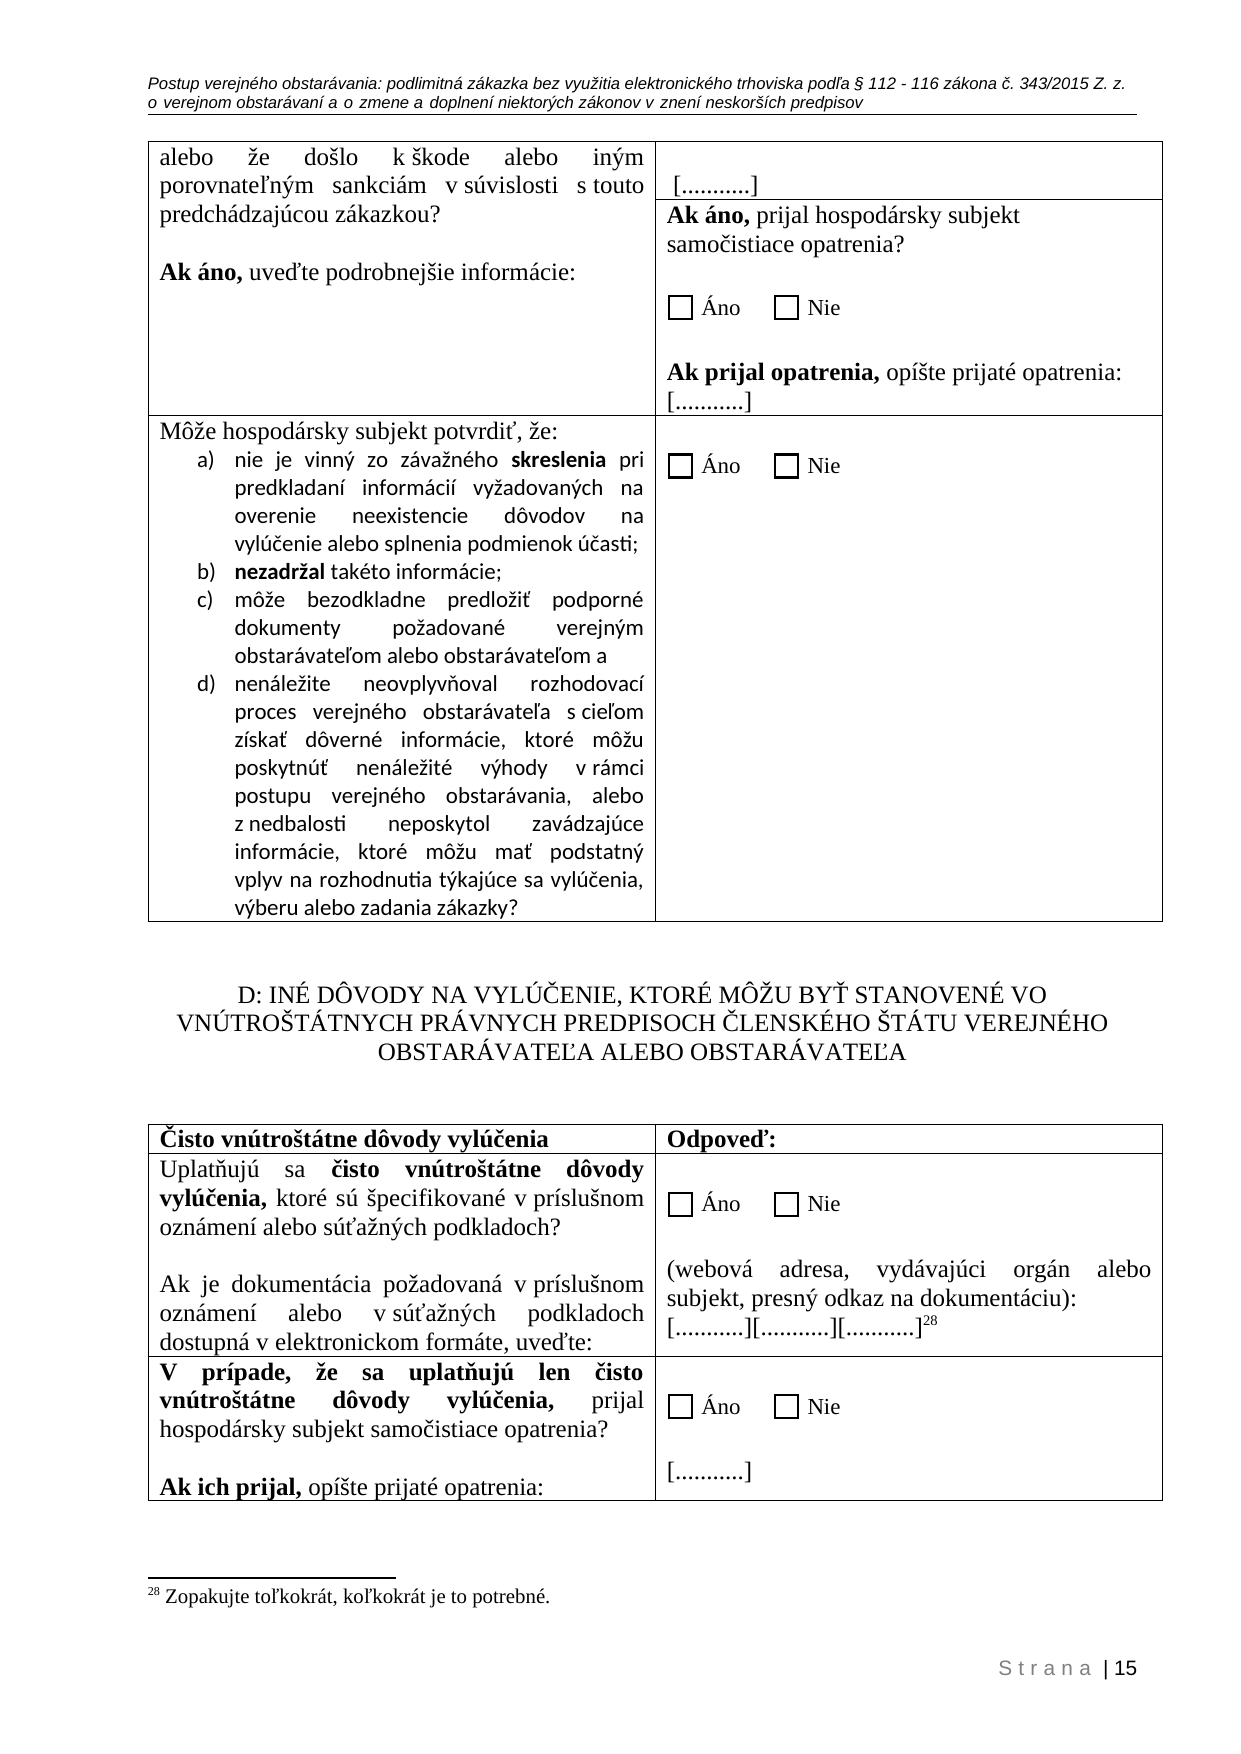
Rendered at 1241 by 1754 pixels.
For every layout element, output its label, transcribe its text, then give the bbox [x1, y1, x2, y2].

table_cell [656, 416, 1162, 921]
table_header Odpoveď: [656, 1125, 1162, 1153]
table_cell V prípade, že sa uplatňujú len čisto vnútroštátne dôvody vylúčenia, prijal hospodársky subjekt samočistiace opatrenia? Ak ich prijal, opíšte prijaté opatrenia: [149, 1357, 655, 1500]
table_cell [...........] [656, 1357, 1162, 1500]
table_cell (webová adresa, vydávajúci orgán alebo subjekt, presný odkaz na dokumentáciu): [...........][...........][...........] [656, 1154, 1162, 1356]
table_cell Ak áno, prijal hospodársky subjekt samočistiace opatrenia? Ak prijal opatrenia, opíšte prijaté opatrenia: [...........] [656, 200, 1162, 415]
table_cell Môže hospodársky subjekt potvrdiť, že: nie je vinný zo závažného skreslenia pri predkladaní informácií vyžadovaných na overenie neexistencie dôvodov na vylúčenie alebo splnenia podmienok účasti; nezadržal takéto informácie; môže bezodkladne predložiť podporné dokumenty požadované verejným obstarávateľom alebo obstarávateľom a nenáležite neovplyvňoval rozhodovací proces verejného obstarávateľa s cieľom získať dôverné informácie, ktoré môžu poskytnúť nenáležité výhody v rámci postupu verejného obstarávania, alebo z nedbalosti neposkytol zavádzajúce informácie, ktoré môžu mať podstatný vplyv na rozhodnutia týkajúce sa vylúčenia, výberu alebo zadania zákazky? [149, 416, 655, 921]
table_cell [149, 142, 655, 415]
table_header Čisto vnútroštátne dôvody vylúčenia [149, 1125, 655, 1153]
table_cell Uplatňujú sa čisto vnútroštátne dôvody vylúčenia, ktoré sú špecifikované v príslušnom oznámení alebo súťažných podkladoch? Ak je dokumentácia požadovaná v príslušnom oznámení alebo v súťažných podkladoch dostupná v elektronickom formáte, uveďte: [149, 1154, 655, 1356]
text D: INÉ DÔVODY NA VYLÚČENIE, KTORÉ MÔŽU BYŤ STANOVENÉ VO VNÚTROŠTÁTNYCH PRÁVNYCH PREDPISOCH ČLENSKÉHO ŠTÁTU VEREJNÉHO OBSTARÁVATEĽA ALEBO OBSTARÁVATEĽA [148, 980, 1137, 1066]
table_cell [...........] [656, 142, 1162, 199]
